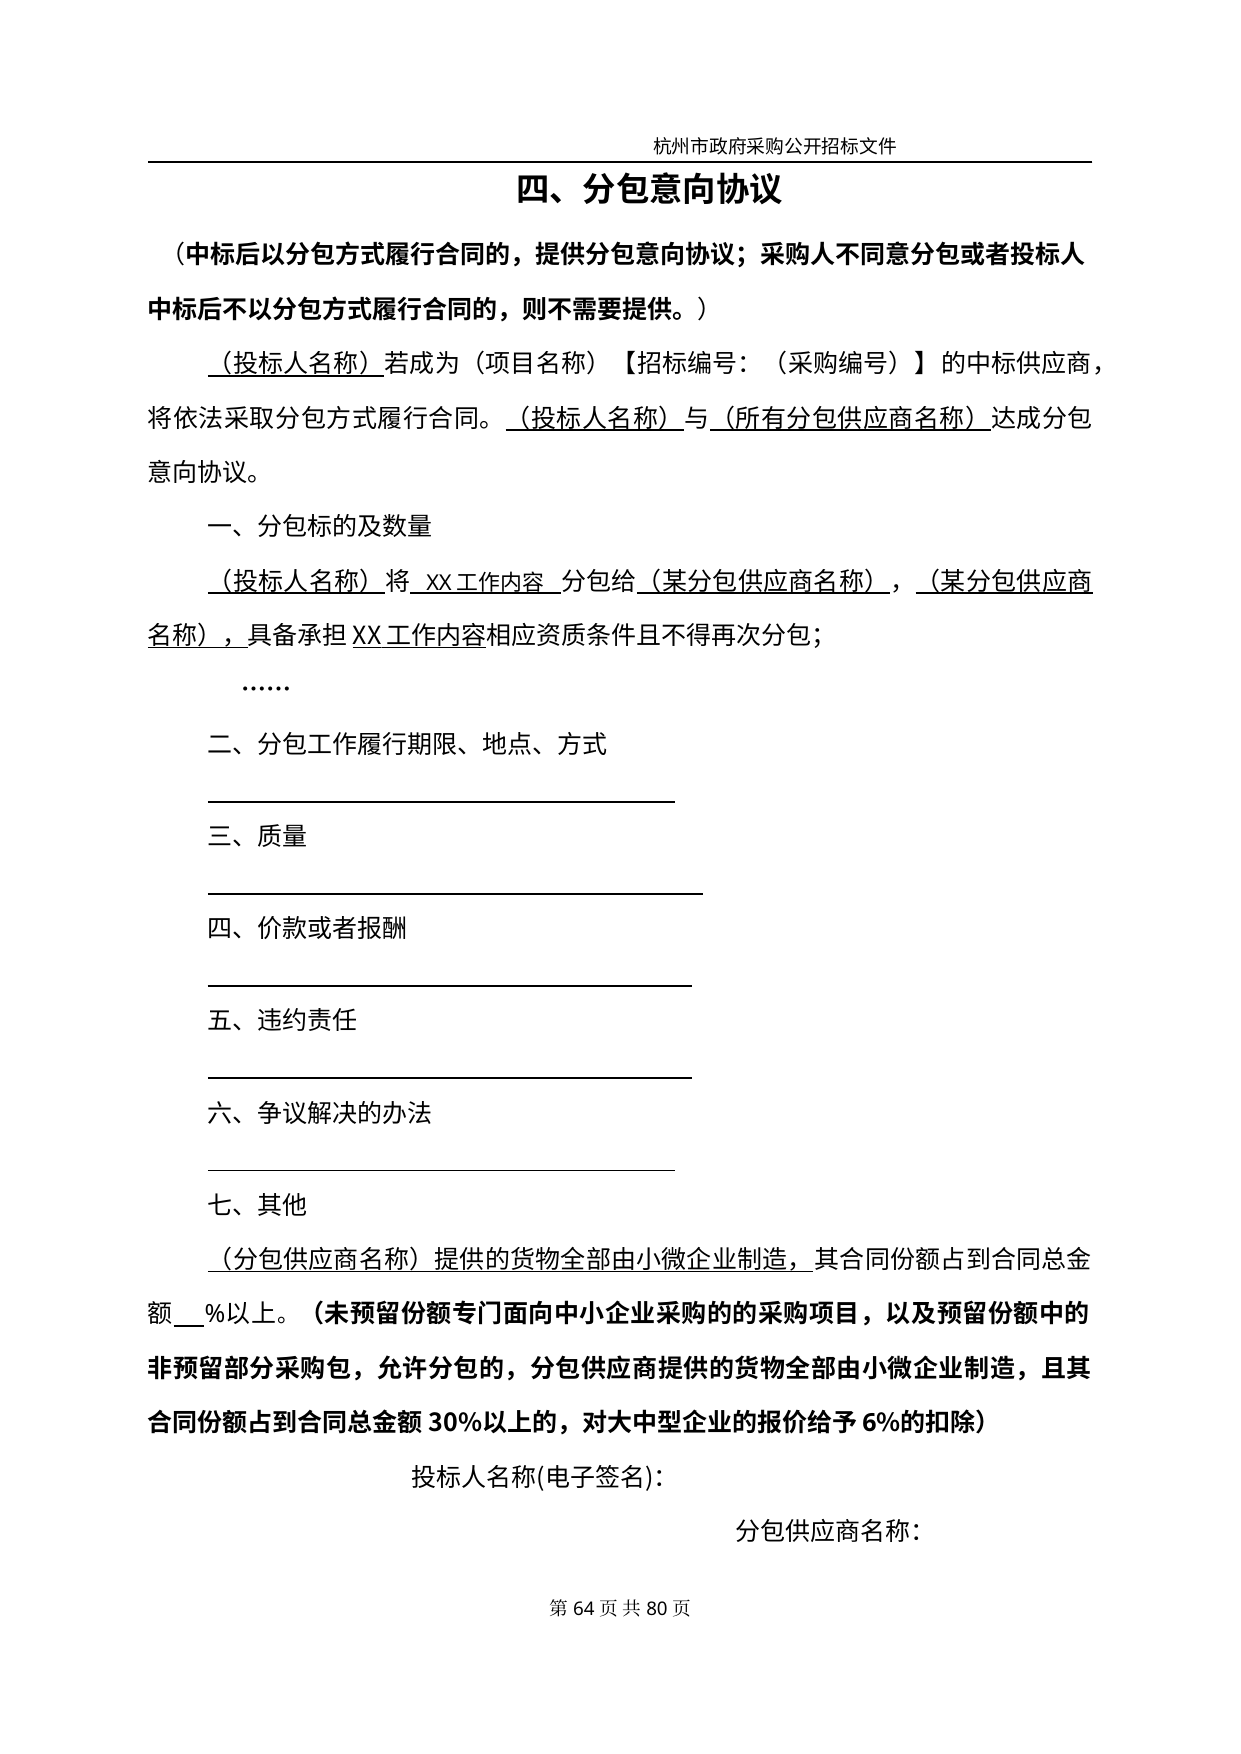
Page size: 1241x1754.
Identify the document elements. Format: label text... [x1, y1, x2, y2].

text 三、质量 [148, 816, 1092, 853]
text 六、争议解决的办法 [148, 1093, 1092, 1129]
text 二、分包工作履行期限、地点、方式 [148, 724, 1092, 761]
text 四、价款或者报酬 [148, 909, 1092, 945]
subtitle …… [217, 670, 1092, 706]
text 五、违约责任 [207, 1001, 1092, 1037]
text 一、分包标的及数量 [148, 507, 1092, 543]
text 投标人名称(电子签名)： [148, 1457, 1092, 1493]
text （分包供应商名称）提供的货物全部由小微企业制造，其合同份额占到合同总金额 %以上。（未预留份额专门面向中小企业采购的的采购项目，以及预留份额中的非预留部分采购包，允许分包的，分包供应商提供的货物全部由小微企业制造，且其合同份额占到合同总金额 30%以上的，对大中型企业的报价给予6%的扣除） [148, 1239, 1092, 1439]
text （投标人名称）若成为（项目名称）【招标编号：（采购编号）】的中标供应商，将依法采取分包方式履行合同。（投标人名称）与（所有分包供应商名称）达成分包意向协议。 [148, 344, 1092, 489]
text 分包供应商名称： [148, 1511, 1092, 1548]
text 四、分包意向协议 [148, 163, 1042, 211]
text 七、其他 [148, 1185, 1092, 1221]
text （中标后以分包方式履行合同的，提供分包意向协议；采购人不同意分包或者投标人中标后不以分包方式履行合同的，则不需要提供。） [148, 235, 1092, 326]
text （投标人名称）将 XX工作内容 分包给（某分包供应商名称），（某分包供应商名称），具备承担XX工作内容相应资质条件且不得再次分包； [148, 561, 1092, 652]
